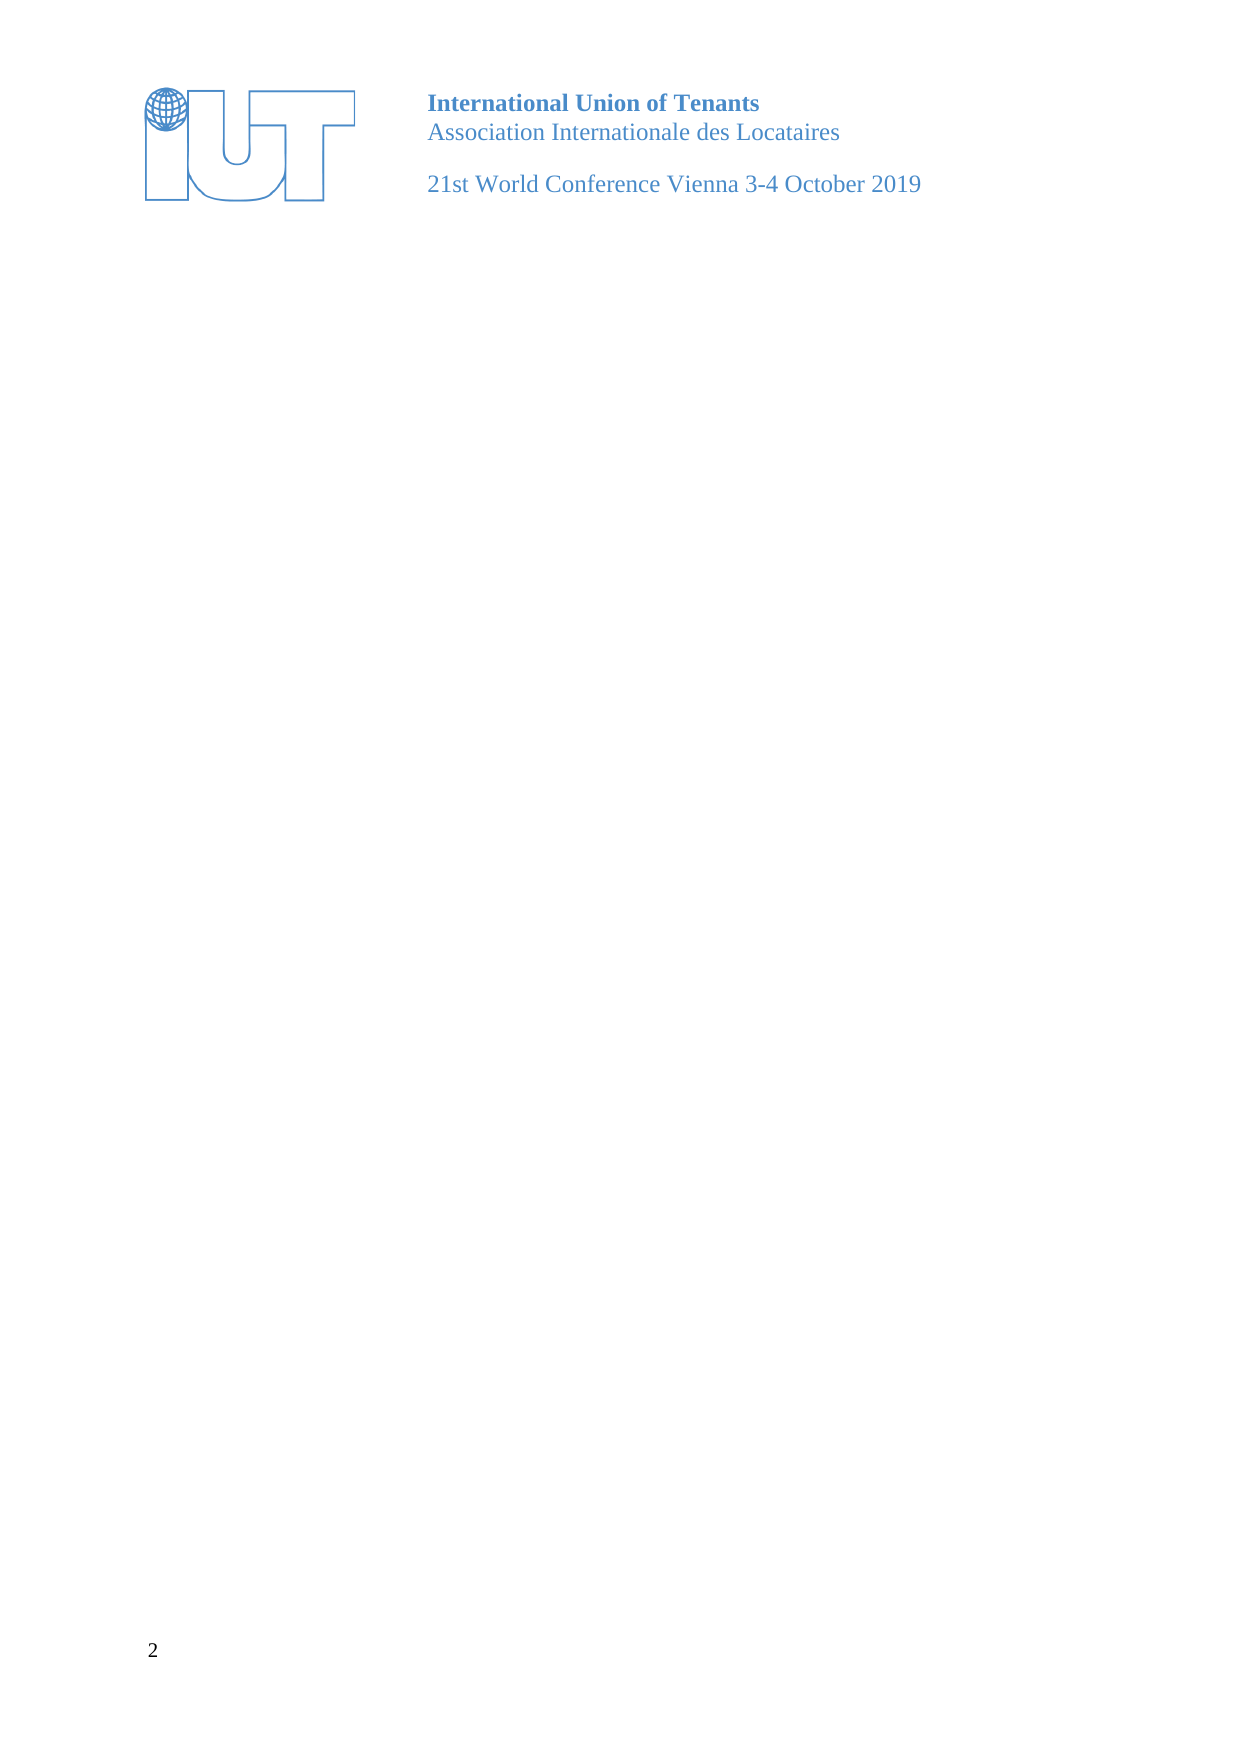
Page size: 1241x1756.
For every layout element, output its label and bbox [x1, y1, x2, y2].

picture [144, 87, 356, 202]
